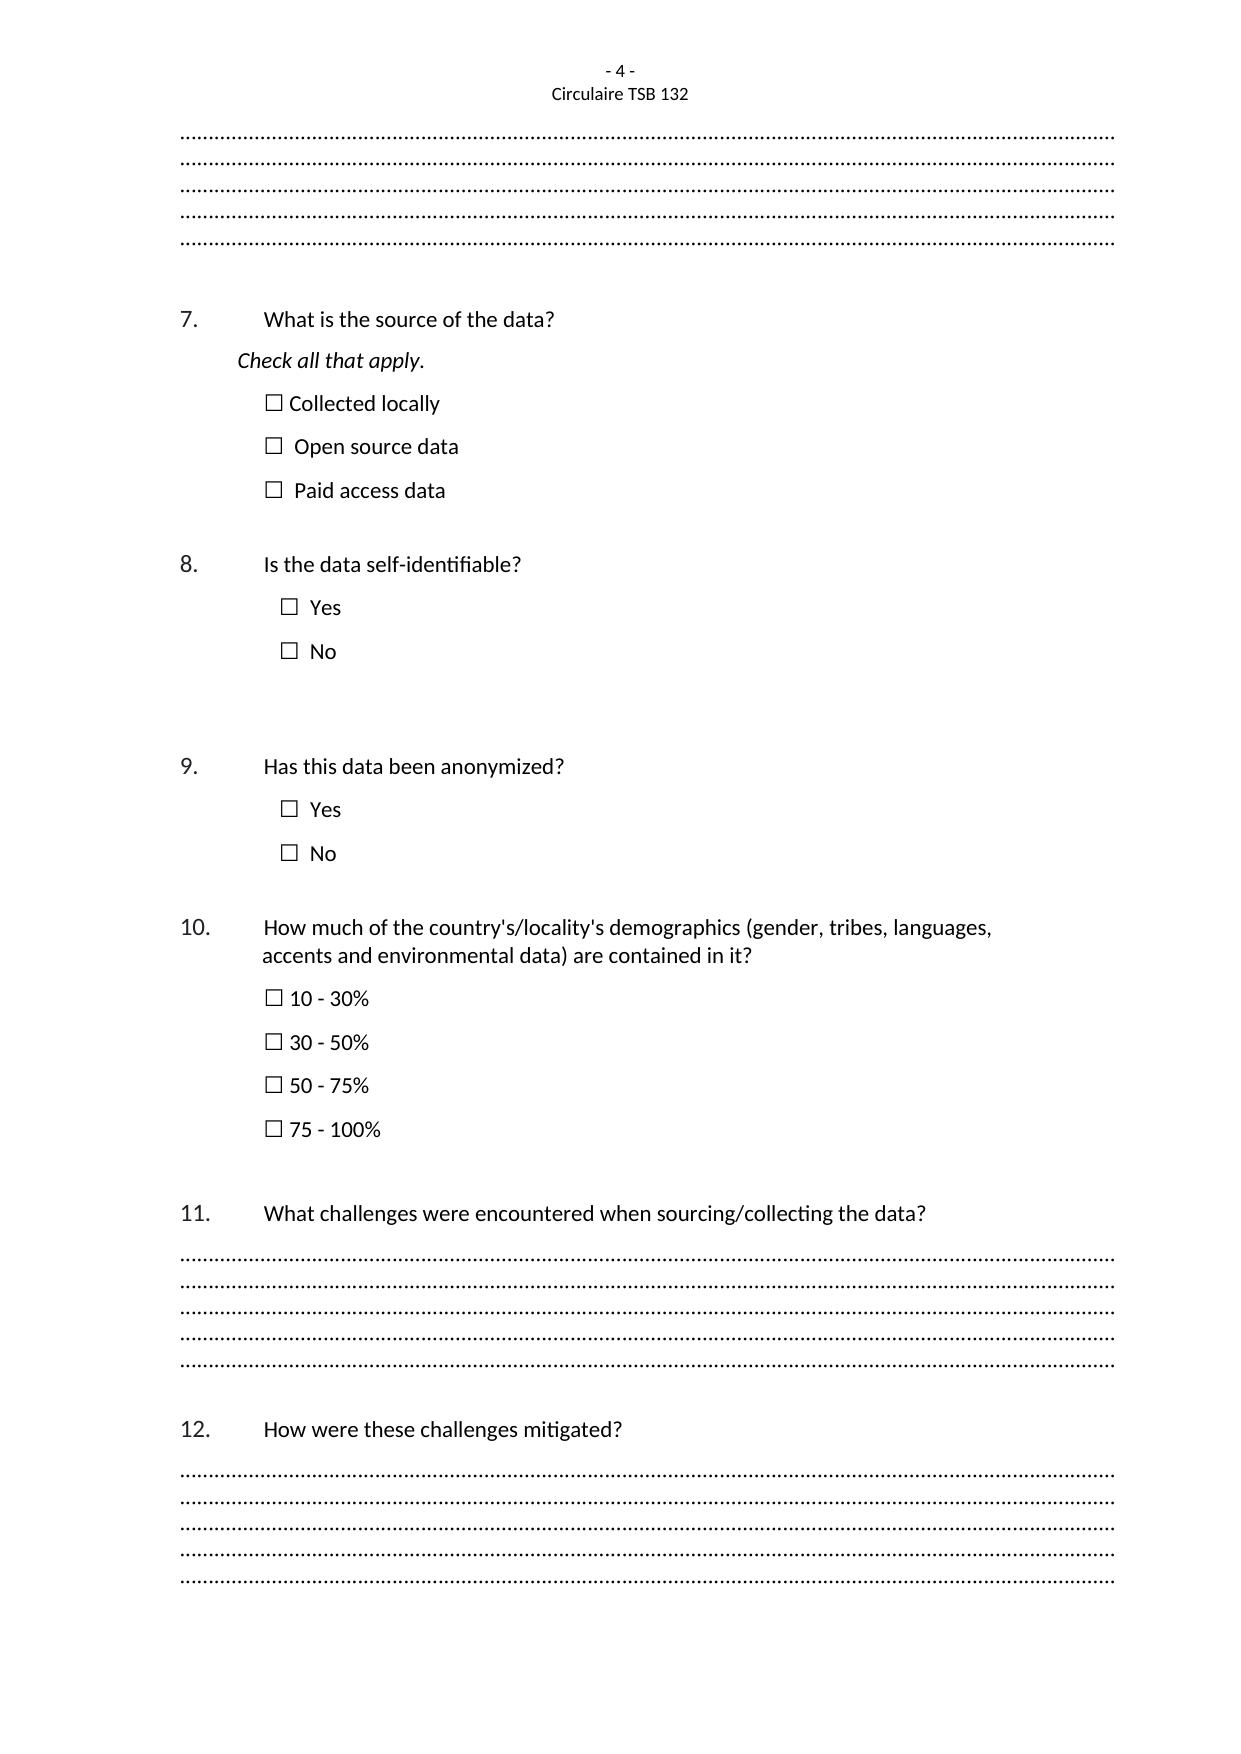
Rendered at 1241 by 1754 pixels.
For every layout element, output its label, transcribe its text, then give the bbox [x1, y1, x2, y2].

list What challenges were encountered when sourcing/collecting the data? [179, 1197, 1127, 1228]
text Yes [163, 793, 1127, 824]
list Is the data self-identifiable? [179, 548, 1127, 579]
list Has this data been anonymized? [179, 750, 1127, 780]
text Collected locally [181, 386, 1127, 418]
text 75 - 100% [113, 1113, 1127, 1144]
text 10 - 30% [181, 982, 1127, 1013]
text No [113, 635, 1127, 666]
text Yes [113, 591, 1127, 622]
text Paid access data [113, 474, 1127, 536]
text Check all that apply. [113, 346, 1127, 374]
text 50 - 75% [113, 1069, 1127, 1101]
text No [113, 837, 1127, 898]
list How much of the country's/locality's demographics (gender, tribes, languages, accents and environmental data) are contained in it? [179, 911, 1127, 969]
text Open source data [113, 430, 1127, 461]
list What is the source of the data? [179, 303, 1127, 333]
text 30 - 50% [113, 1026, 1127, 1057]
list How were these challenges mitigated? [179, 1413, 1127, 1444]
